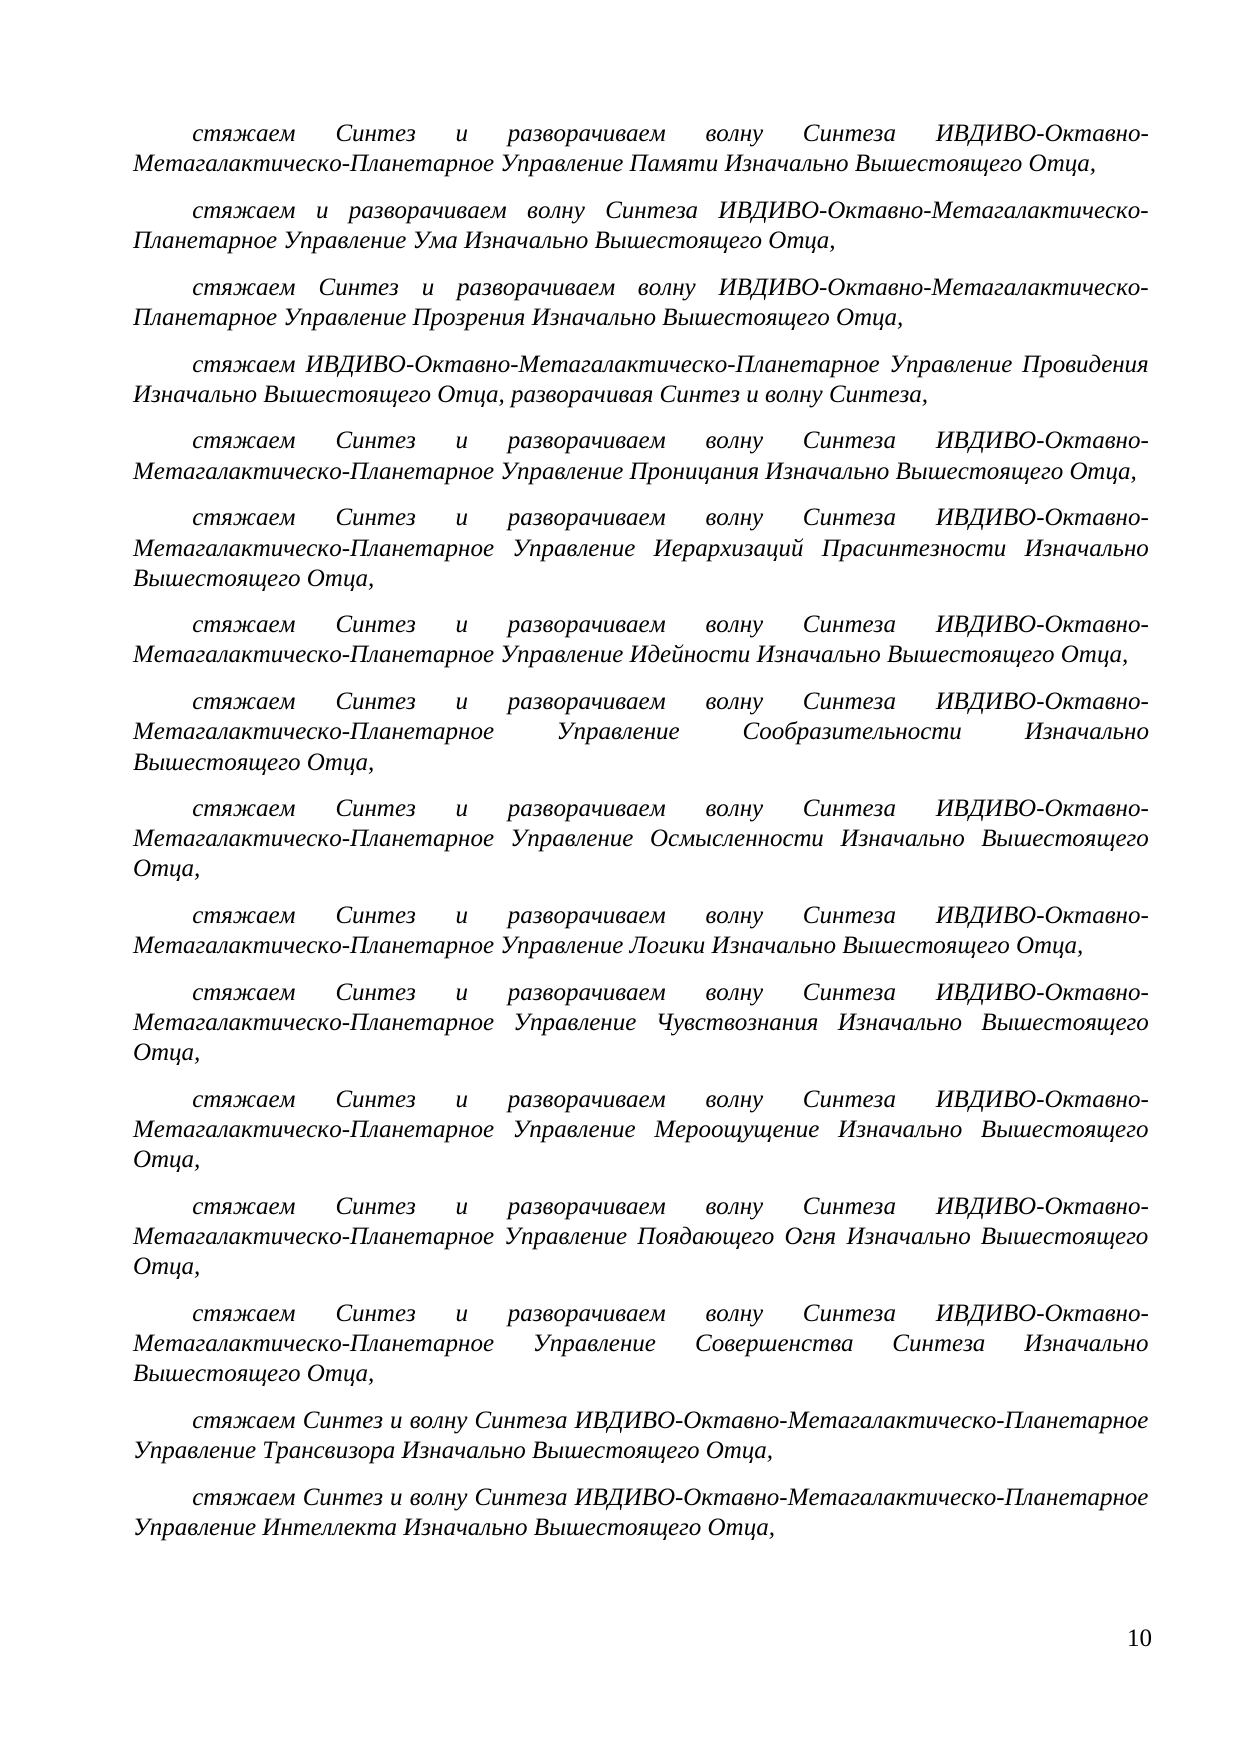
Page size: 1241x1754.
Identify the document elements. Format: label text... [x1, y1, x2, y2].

text стяжаем Синтез и волну Синтеза ИВДИВО-Октавно-Метагалактическо-Планетарное Управление Интеллекта Изначально Вышестоящего Отца, [133, 1482, 1152, 1541]
text стяжаем ИВДИВО-Октавно-Метагалактическо-Планетарное Управление Провидения Изначально Вышестоящего Отца, разворачивая Синтез и волну Синтеза, [133, 349, 1152, 408]
text стяжаем Синтез и разворачиваем волну Синтеза ИВДИВО-Октавно-Метагалактическо-Планетарное Управление Идейности Изначально Вышестоящего Отца, [133, 609, 1152, 668]
text стяжаем Синтез и разворачиваем волну Синтеза ИВДИВО-Октавно-Метагалактическо-Планетарное Управление Совершенства Синтеза Изначально Вышестоящего Отца, [133, 1298, 1152, 1387]
text стяжаем Синтез и разворачиваем волну ИВДИВО-Октавно-Метагалактическо-Планетарное Управление Прозрения Изначально Вышестоящего Отца, [133, 272, 1152, 331]
text стяжаем Синтез и разворачиваем волну Синтеза ИВДИВО-Октавно-Метагалактическо-Планетарное Управление Логики Изначально Вышестоящего Отца, [133, 900, 1152, 959]
text стяжаем Синтез и разворачиваем волну Синтеза ИВДИВО-Октавно-Метагалактическо-Планетарное Управление Чувствознания Изначально Вышестоящего Отца, [133, 977, 1152, 1066]
text стяжаем Синтез и разворачиваем волну Синтеза ИВДИВО-Октавно-Метагалактическо-Планетарное Управление Памяти Изначально Вышестоящего Отца, [133, 118, 1152, 177]
text стяжаем Синтез и разворачиваем волну Синтеза ИВДИВО-Октавно-Метагалактическо-Планетарное Управление Сообразительности Изначально Вышестоящего Отца, [133, 686, 1152, 775]
text стяжаем Синтез и разворачиваем волну Синтеза ИВДИВО-Октавно-Метагалактическо-Планетарное Управление Поядающего Огня Изначально Вышестоящего Отца, [133, 1191, 1152, 1280]
text стяжаем Синтез и разворачиваем волну Синтеза ИВДИВО-Октавно-Метагалактическо-Планетарное Управление Проницания Изначально Вышестоящего Отца, [133, 426, 1152, 484]
text стяжаем Синтез и разворачиваем волну Синтеза ИВДИВО-Октавно-Метагалактическо-Планетарное Управление Иерархизаций Прасинтезности Изначально Вышестоящего Отца, [133, 502, 1152, 591]
text стяжаем и разворачиваем волну Синтеза ИВДИВО-Октавно-Метагалактическо-Планетарное Управление Ума Изначально Вышестоящего Отца, [133, 195, 1152, 254]
text стяжаем Синтез и разворачиваем волну Синтеза ИВДИВО-Октавно-Метагалактическо-Планетарное Управление Мероощущение Изначально Вышестоящего Отца, [133, 1084, 1152, 1173]
text стяжаем Синтез и разворачиваем волну Синтеза ИВДИВО-Октавно-Метагалактическо-Планетарное Управление Осмысленности Изначально Вышестоящего Отца, [133, 793, 1152, 882]
text стяжаем Синтез и волну Синтеза ИВДИВО-Октавно-Метагалактическо-Планетарное Управление Трансвизора Изначально Вышестоящего Отца, [133, 1405, 1152, 1464]
